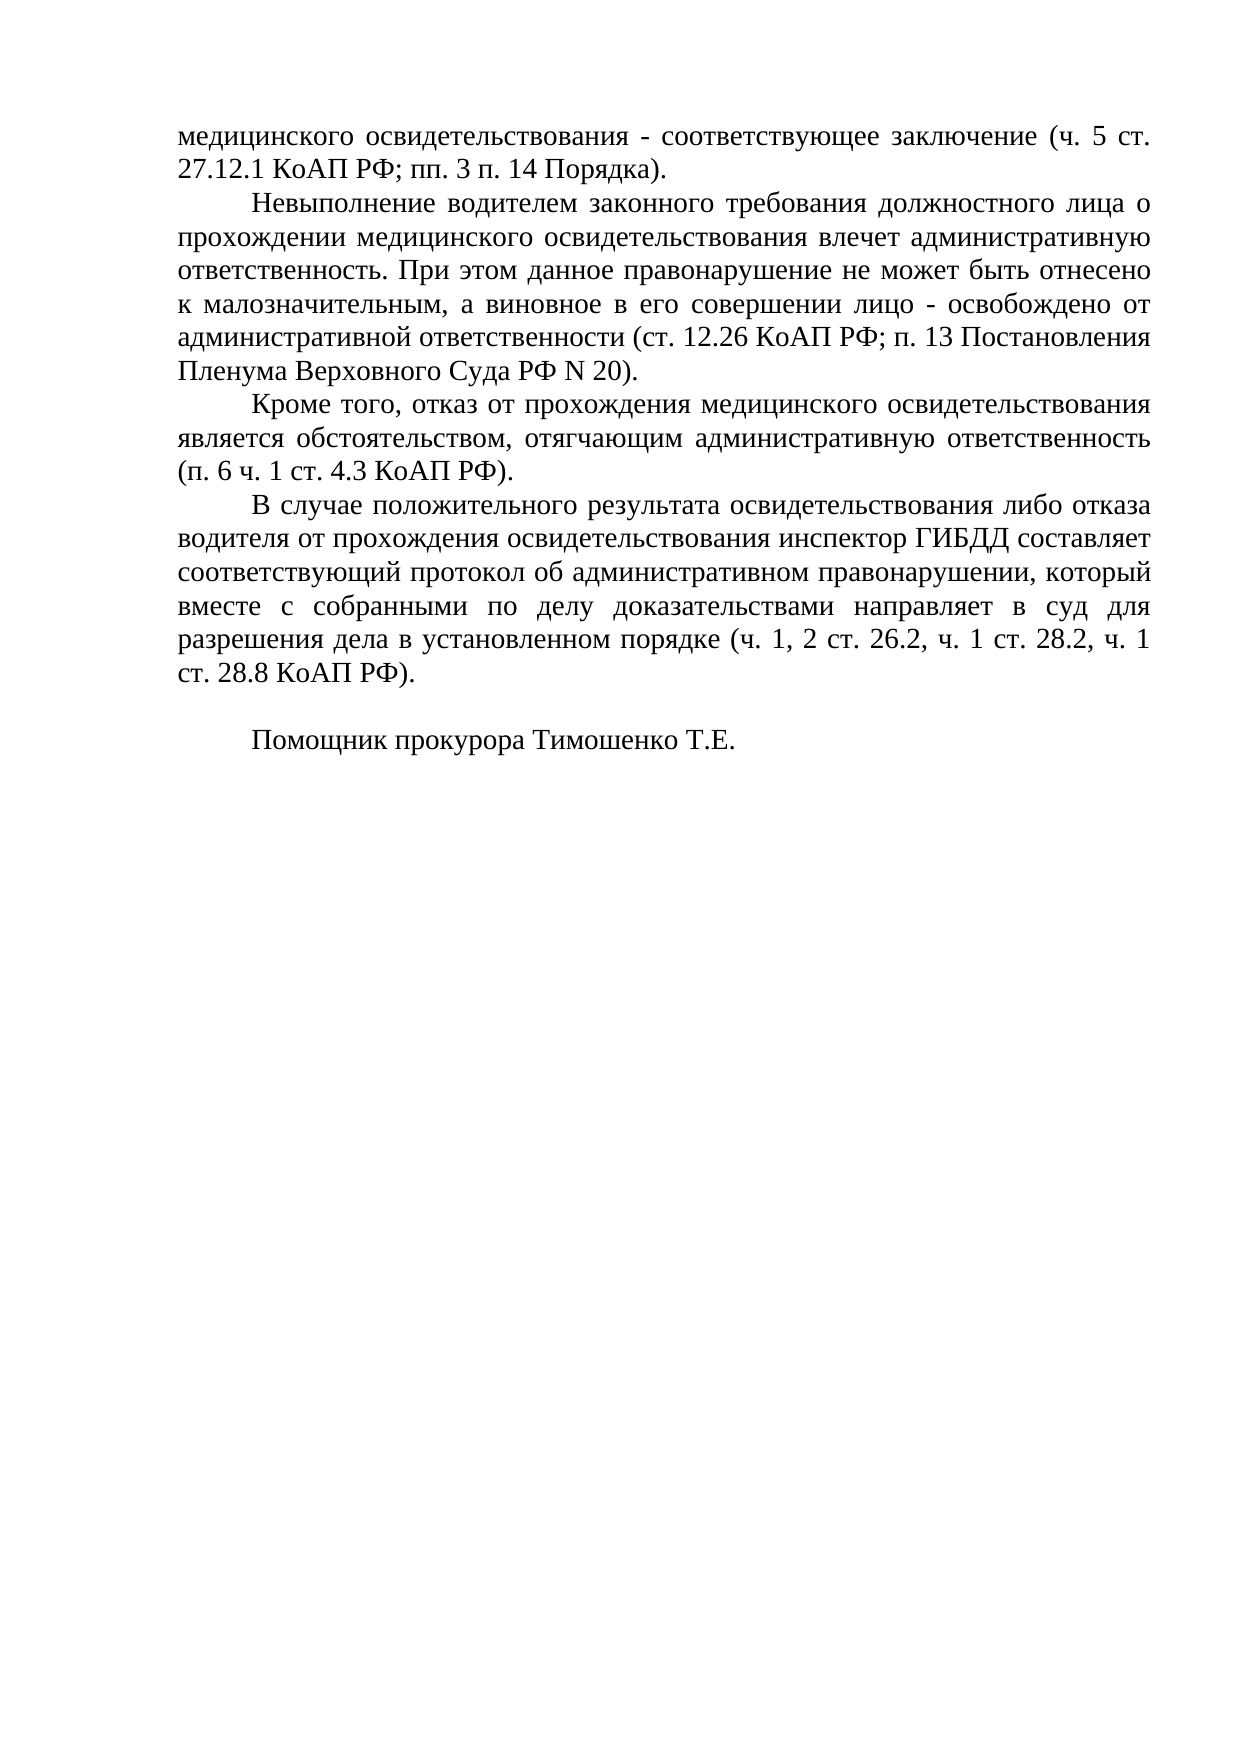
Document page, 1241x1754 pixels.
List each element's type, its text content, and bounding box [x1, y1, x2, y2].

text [177, 118, 1152, 185]
text Помощник прокурора Тимошенко Т.Е. [177, 722, 1152, 755]
text Кроме того, отказ от прохождения медицинского освидетельствования является обстоятельством, отягчающим административную ответственность (п. 6 ч. 1 ст. 4.3 КоАП РФ). [177, 386, 1152, 487]
text В случае положительного результата освидетельствования либо отказа водителя от прохождения освидетельствования инспектор ГИБДД составляет соответствующий протокол об административном правонарушении, который вместе с собранными по делу доказательствами направляет в суд для разрешения дела в установленном порядке (ч. 1, 2 ст. 26.2, ч. 1 ст. 28.2, ч. 1 ст. 28.8 КоАП РФ). [177, 487, 1152, 688]
text Невыполнение водителем законного требования должностного лица о прохождении медицинского освидетельствования влечет административную ответственность. При этом данное правонарушение не может быть отнесено к малозначительным, а виновное в его совершении лицо - освобождено от административной ответственности (ст. 12.26 КоАП РФ; п. 13 Постановления Пленума Верховного Суда РФ N 20). [177, 185, 1152, 386]
